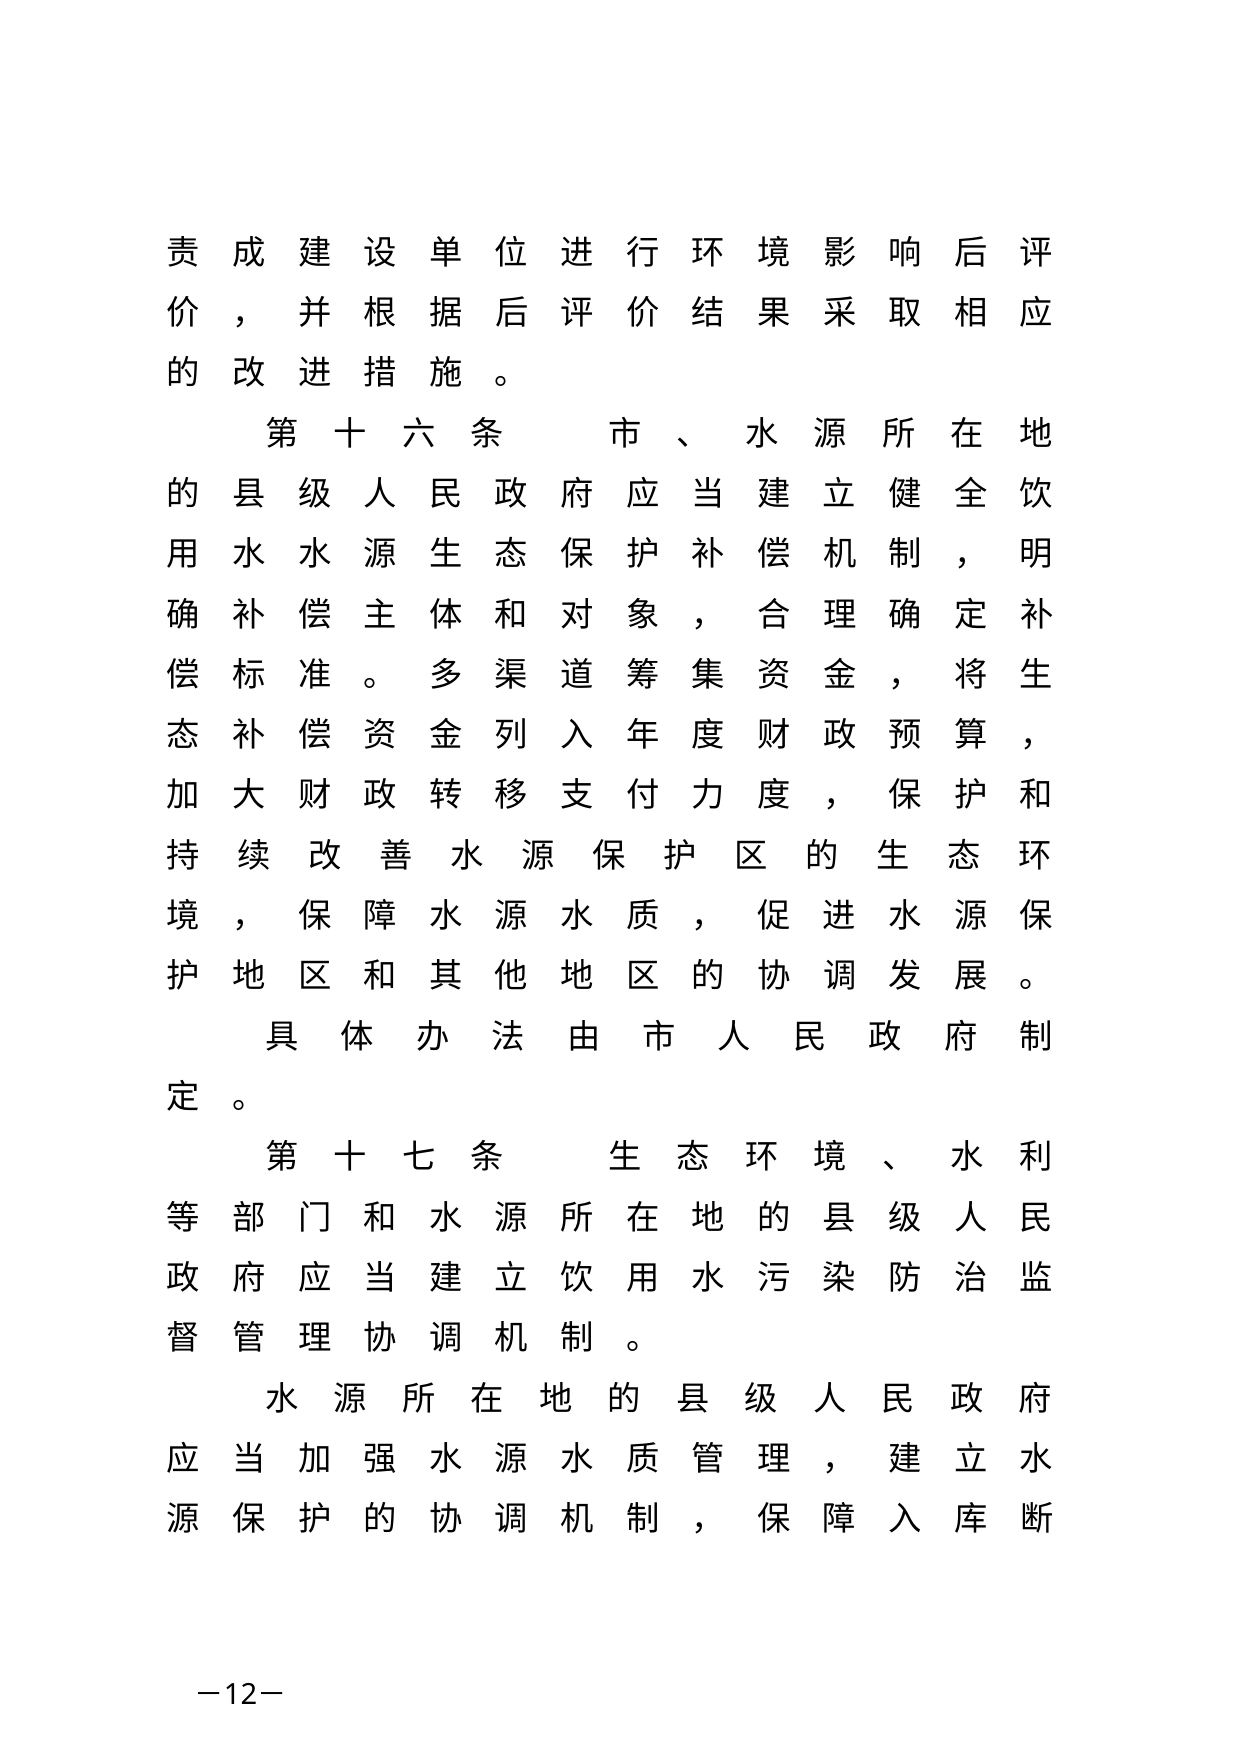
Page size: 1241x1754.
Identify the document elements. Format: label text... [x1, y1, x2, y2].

text 第十七条 生态环境、水利等部门和水源所在地的县级人民政府应当建立饮用水污染防治监督管理协调机制。 [167, 1124, 1085, 1365]
text 第十六条 市、水源所在地的县级人民政府应当建立健全饮用水水源生态保护补偿机制，明确补偿主体和对象，合理确定补偿标准。多渠道筹集资金，将生态补偿资金列入年度财政预算，加大财政转移支付力度，保护和持续改善水源保护区的生态环境，保障水源水质，促进水源保护地区和其他地区的协调发展。 [167, 400, 1085, 1003]
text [167, 1365, 1085, 1546]
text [167, 219, 1085, 400]
text 具体办法由市人民政府制定。 [167, 1003, 1085, 1124]
